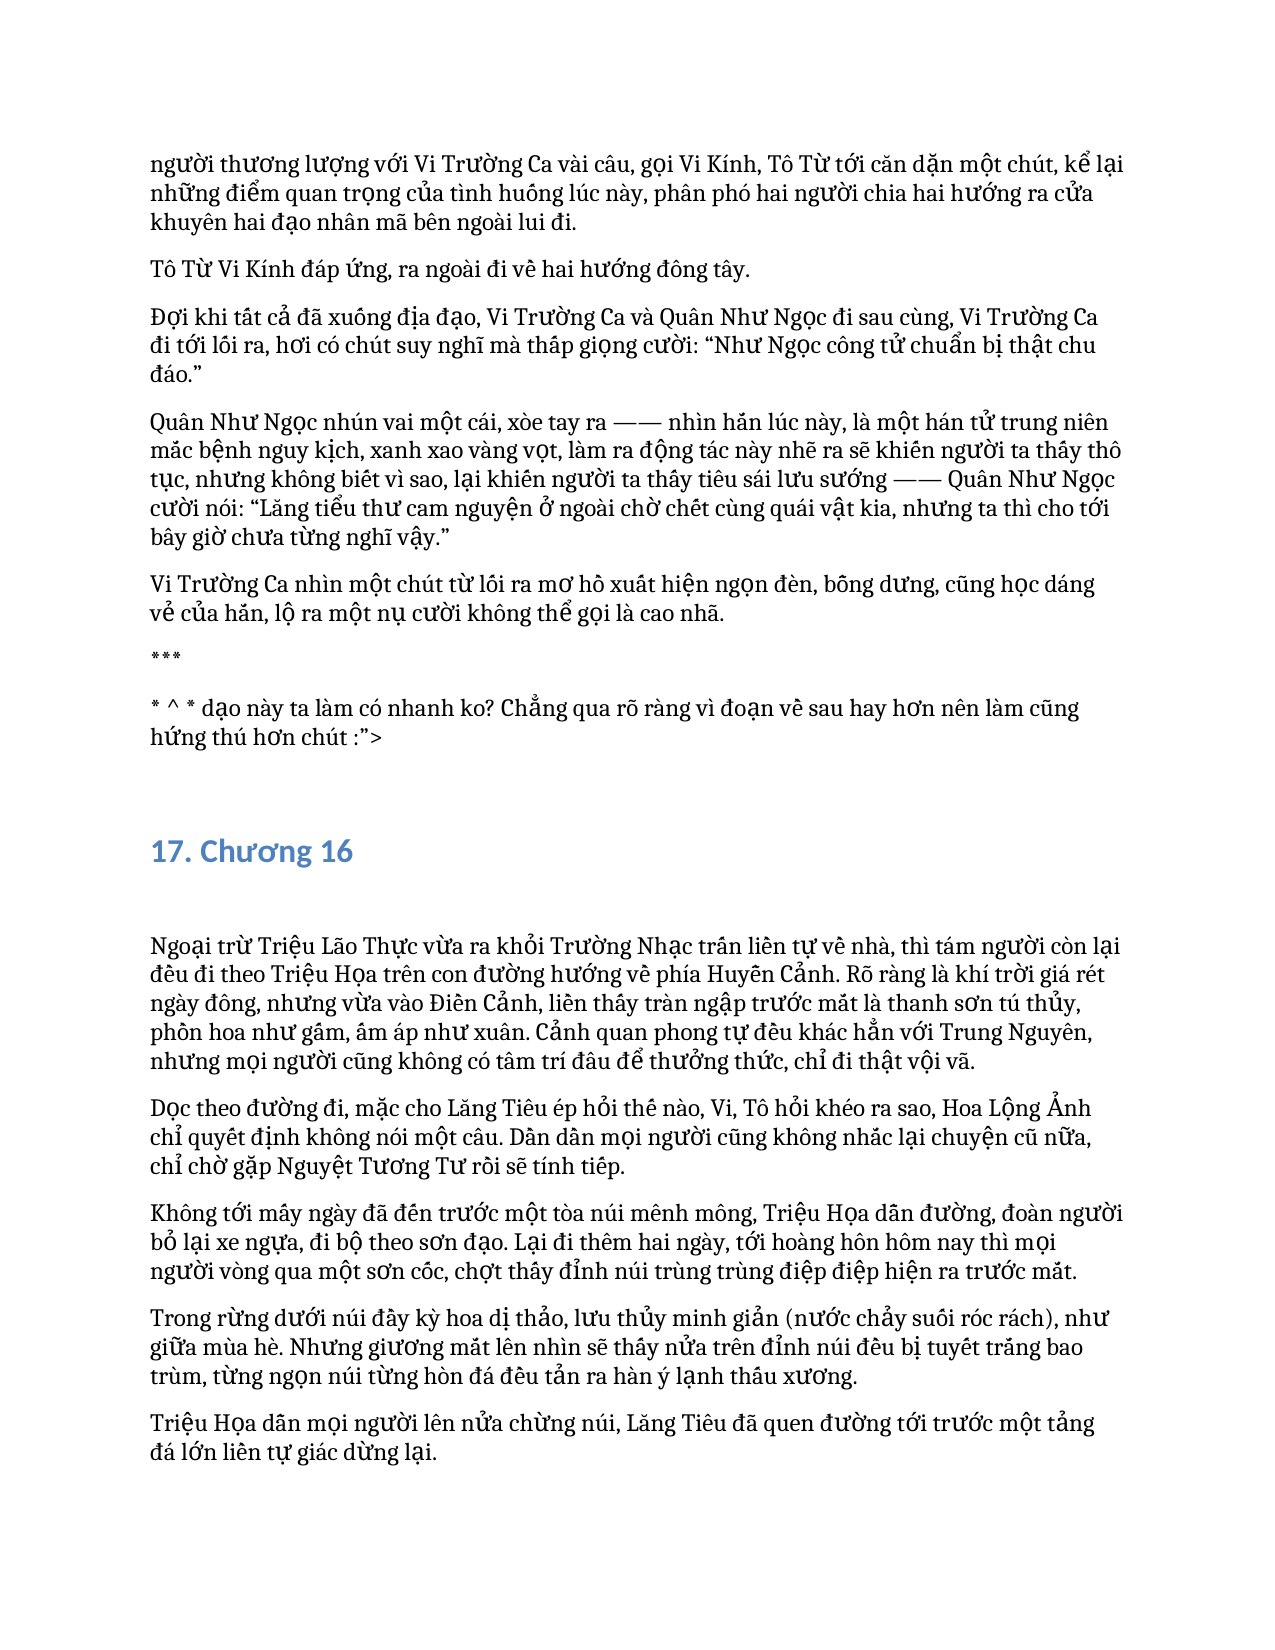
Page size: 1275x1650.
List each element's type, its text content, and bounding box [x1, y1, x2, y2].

subtitle 17. Chương 16 [150, 829, 1125, 870]
text Quân Như Ngọc nhún vai một cái, xòe tay ra —— nhìn hắn lúc này, là một hán tử trung niên mắc bệnh nguy kịch, xanh xao vàng vọt, làm ra động tác này nhẽ ra sẽ khiến người ta thấy thô tục, nhưng không biết vì sao, lại khiến người ta thấy tiêu sái lưu sướng —— Quân Như Ngọc cười nói: “Lăng tiểu thư cam nguyện ở ngoài chờ chết cùng quái vật kia, nhưng ta thì cho tới bây giờ chưa từng nghĩ vậy.” [150, 407, 1125, 551]
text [150, 150, 1125, 236]
text Dọc theo đường đi, mặc cho Lăng Tiêu ép hỏi thế nào, Vi, Tô hỏi khéo ra sao, Hoa Lộng Ảnh chỉ quyết định không nói một câu. Dần dần mọi người cũng không nhắc lại chuyện cũ nữa, chỉ chờ gặp Nguyệt Tương Tư rồi sẽ tính tiếp. [150, 1094, 1125, 1180]
text Đợi khi tất cả đã xuống địa đạo, Vi Trường Ca và Quân Như Ngọc đi sau cùng, Vi Trường Ca đi tới lối ra, hơi có chút suy nghĩ mà thấp giọng cười: “Như Ngọc công tử chuẩn bị thật chu đáo.” [150, 302, 1125, 389]
text Triệu Họa dẫn mọi người lên nửa chừng núi, Lăng Tiêu đã quen đường tới trước một tảng đá lớn liền tự giác dừng lại. [150, 1409, 1125, 1467]
text Trong rừng dưới núi đầy kỳ hoa dị thảo, lưu thủy minh giản (nước chảy suối róc rách), như giữa mùa hè. Nhưng giương mắt lên nhìn sẽ thấy nửa trên đỉnh núi đều bị tuyết trắng bao trùm, từng ngọn núi từng hòn đá đều tản ra hàn ý lạnh thấu xương. [150, 1304, 1125, 1390]
text Không tới mấy ngày đã đến trước một tòa núi mênh mông, Triệu Họa dẫn đường, đoàn người bỏ lại xe ngựa, đi bộ theo sơn đạo. Lại đi thêm hai ngày, tới hoàng hôn hôm nay thì mọi người vòng qua một sơn cốc, chợt thấy đỉnh núi trùng trùng điệp điệp hiện ra trước mắt. [150, 1199, 1125, 1285]
text Tô Từ Vi Kính đáp ứng, ra ngoài đi về hai hướng đông tây. [150, 255, 1125, 284]
text *** [150, 646, 1125, 675]
text Vi Trường Ca nhìn một chút từ lối ra mơ hồ xuất hiện ngọn đèn, bỗng dưng, cũng học dáng vẻ của hắn, lộ ra một nụ cười không thể gọi là cao nhã. [150, 570, 1125, 627]
text * ^ * dạo này ta làm có nhanh ko? Chẳng qua rõ ràng vì đoạn về sau hay hơn nên làm cũng hứng thú hơn chút :”> [150, 694, 1125, 809]
text Ngoại trừ Triệu Lão Thực vừa ra khỏi Trường Nhạc trấn liền tự về nhà, thì tám người còn lại đều đi theo Triệu Họa trên con đường hướng về phía Huyễn Cảnh. Rõ ràng là khí trời giá rét ngày đông, nhưng vừa vào Điền Cảnh, liền thấy tràn ngập trước mắt là thanh sơn tú thủy, phồn hoa như gấm, ấm áp như xuân. Cảnh quan phong tự đều khác hẳn với Trung Nguyên, nhưng mọi người cũng không có tâm trí đâu để thưởng thức, chỉ đi thật vội vã. [150, 874, 1125, 1075]
